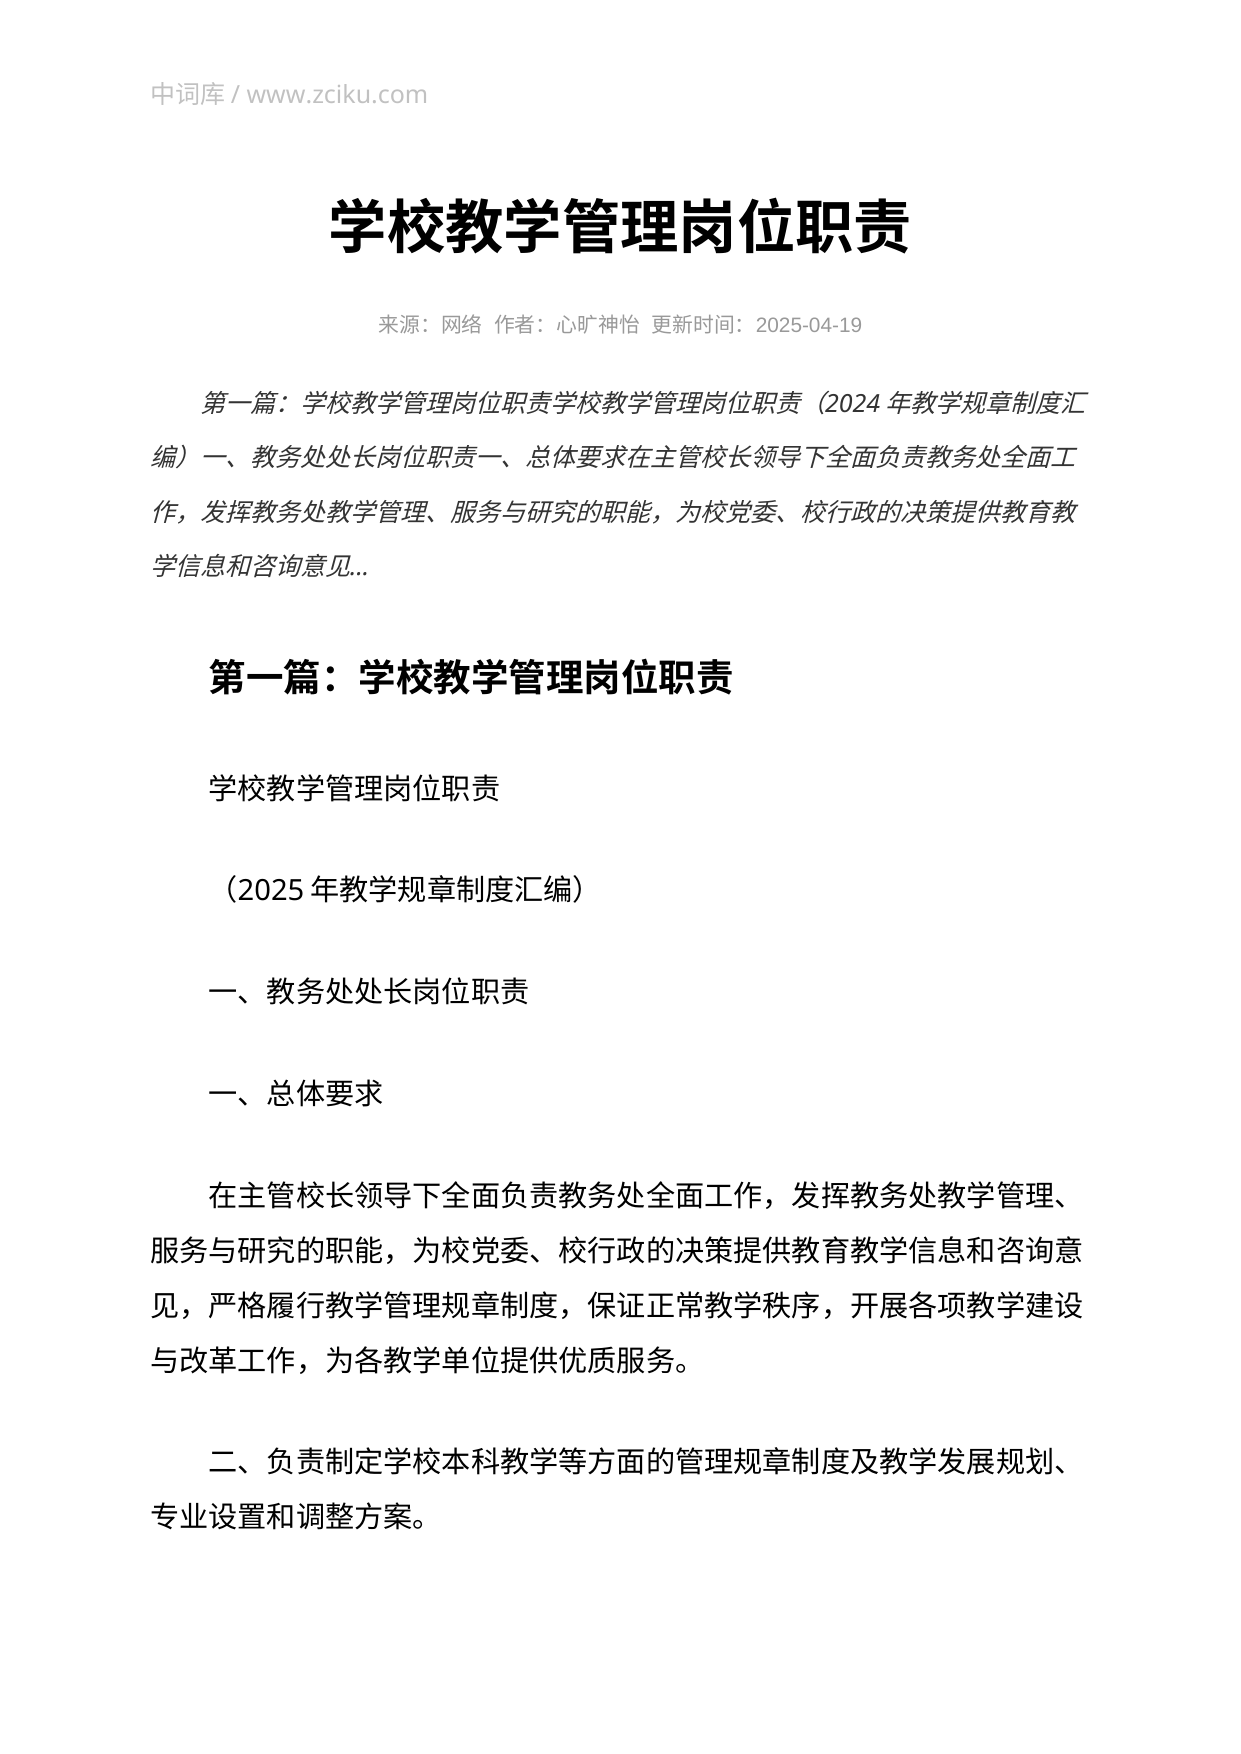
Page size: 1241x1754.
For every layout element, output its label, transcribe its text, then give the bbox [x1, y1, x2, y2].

text 第一篇：学校教学管理岗位职责学校教学管理岗位职责（2024年教学规章制度汇编）一、教务处处长岗位职责一、总体要求在主管校长领导下全面负责教务处全面工作，发挥教务处教学管理、服务与研究的职能，为校党委、校行政的决策提供教育教学信息和咨询意见... [150, 383, 1090, 583]
subtitle 学校教学管理岗位职责 [150, 181, 1090, 266]
text 来源：网络 作者：心旷神怡 更新时间：2025-04-19 [150, 313, 1090, 337]
text 二、负责制定学校本科教学等方面的管理规章制度及教学发展规划、专业设置和调整方案。 [150, 1439, 1090, 1536]
text 第一篇：学校教学管理岗位职责 [150, 648, 1090, 702]
text 一、教务处处长岗位职责 [150, 969, 1090, 1011]
text （2025年教学规章制度汇编） [150, 867, 1090, 909]
text 一、总体要求 [150, 1071, 1090, 1113]
text 在主管校长领导下全面负责教务处全面工作，发挥教务处教学管理、服务与研究的职能，为校党委、校行政的决策提供教育教学信息和咨询意见，严格履行教学管理规章制度，保证正常教学秩序，开展各项教学建设与改革工作，为各教学单位提供优质服务。 [150, 1172, 1090, 1379]
text 学校教学管理岗位职责 [150, 765, 1090, 807]
